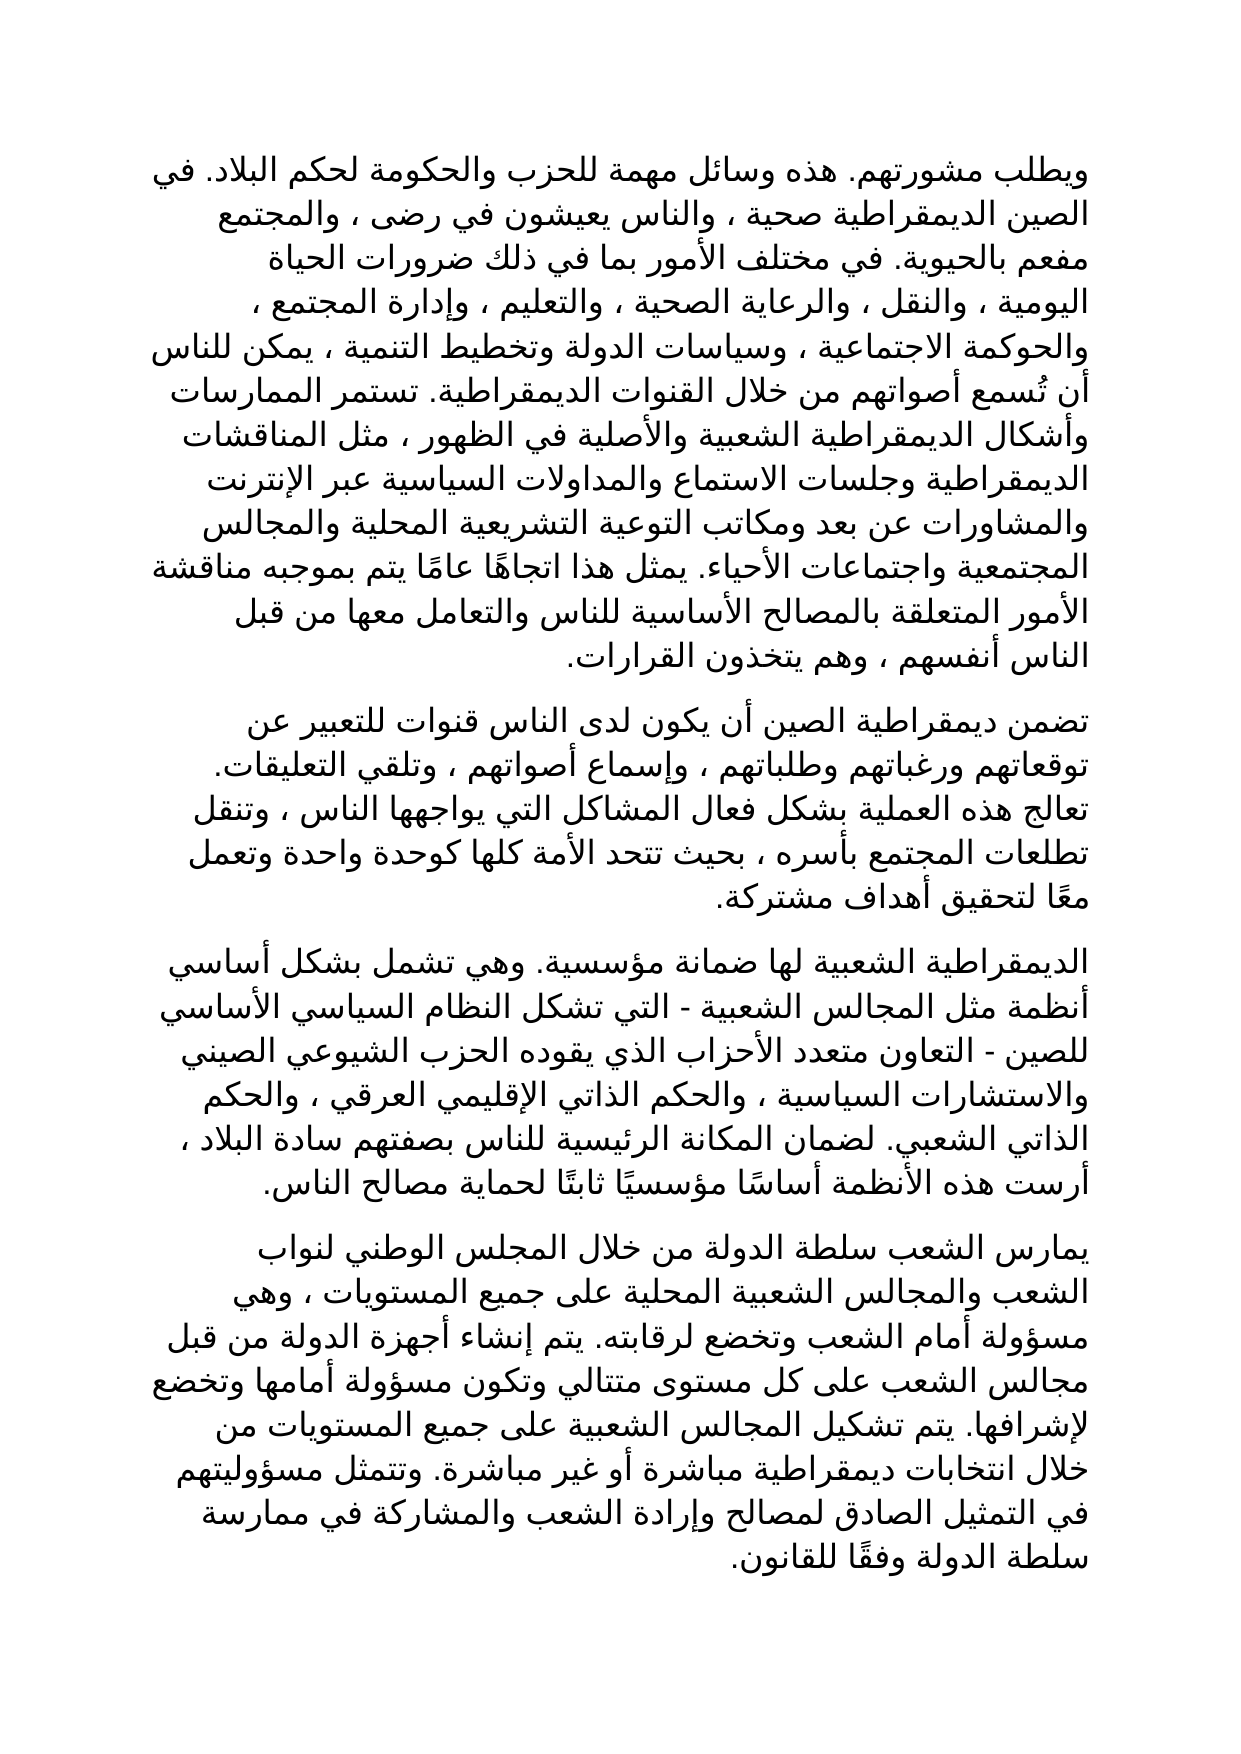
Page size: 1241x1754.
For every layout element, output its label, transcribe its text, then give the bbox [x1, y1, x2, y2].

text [150, 150, 1090, 674]
text الديمقراطية الشعبية لها ضمانة مؤسسية. وهي تشمل بشكل أساسي أنظمة مثل المجالس الشعبية - التي تشكل النظام السياسي الأساسي للصين - التعاون متعدد الأحزاب الذي يقوده الحزب الشيوعي الصيني والاستشارات السياسية ، والحكم الذاتي الإقليمي العرقي ، والحكم الذاتي الشعبي. لضمان المكانة الرئيسية للناس بصفتهم سادة البلاد ، أرست هذه الأنظمة أساسًا مؤسسيًا ثابتًا لحماية مصالح الناس. [150, 942, 1090, 1202]
text تضمن ديمقراطية الصين أن يكون لدى الناس قنوات للتعبير عن توقعاتهم ورغباتهم وطلباتهم ، وإسماع أصواتهم ، وتلقي التعليقات. تعالج هذه العملية بشكل فعال المشاكل التي يواجهها الناس ، وتنقل تطلعات المجتمع بأسره ، بحيث تتحد الأمة كلها كوحدة واحدة وتعمل معًا لتحقيق أهداف مشتركة. [150, 701, 1090, 916]
text يمارس الشعب سلطة الدولة من خلال المجلس الوطني لنواب الشعب والمجالس الشعبية المحلية على جميع المستويات ، وهي مسؤولة أمام الشعب وتخضع لرقابته. يتم إنشاء أجهزة الدولة من قبل مجالس الشعب على كل مستوى متتالي وتكون مسؤولة أمامها وتخضع لإشرافها. يتم تشكيل المجالس الشعبية على جميع المستويات من خلال انتخابات ديمقراطية مباشرة أو غير مباشرة. وتتمثل مسؤوليتهم في التمثيل الصادق لمصالح وإرادة الشعب والمشاركة في ممارسة سلطة الدولة وفقًا للقانون. [150, 1228, 1090, 1576]
